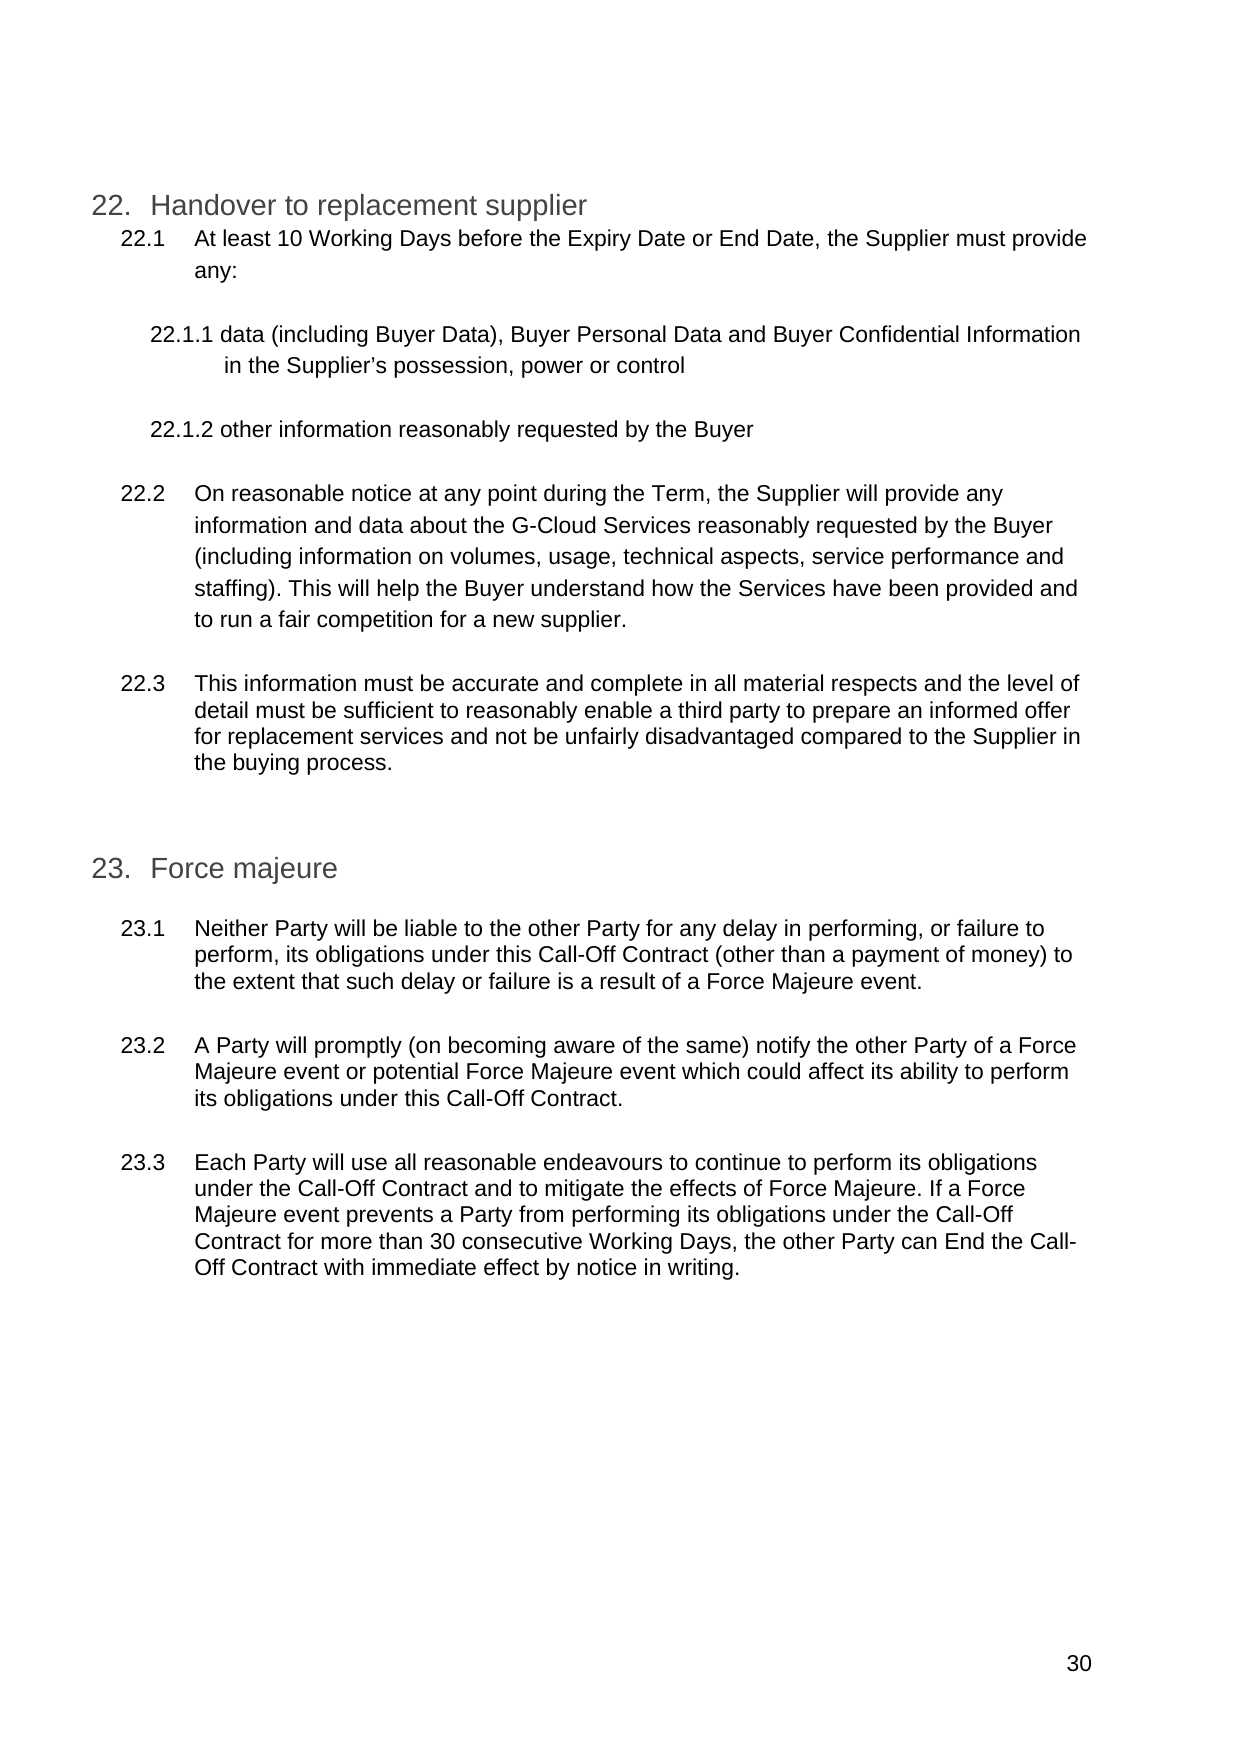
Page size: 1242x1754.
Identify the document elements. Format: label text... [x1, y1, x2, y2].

text 22.3 This information must be accurate and complete in all material respects and the level of detail must be sufficient to reasonably enable a third party to prepare an informed offer for replacement services and not be unfairly disadvantaged compared to the Supplier in the buying process. [120, 670, 1090, 776]
subtitle 22. Handover to replacement supplier [91, 188, 1092, 221]
text 23.3 Each Party will use all reasonable endeavours to continue to perform its obligations under the Call-Off Contract and to mitigate the effects of Force Majeure. If a Force Majeure event prevents a Party from performing its obligations under the Call-Off Contract for more than 30 consecutive Working Days, the other Party can End the Call-Off Contract with immediate effect by notice in writing. [120, 1149, 1090, 1280]
text 23.2 A Party will promptly (on becoming aware of the same) notify the other Party of a Force Majeure event or potential Force Majeure event which could affect its ability to perform its obligations under this Call-Off Contract. [120, 1032, 1090, 1111]
text 23.1 Neither Party will be liable to the other Party for any delay in performing, or failure to perform, its obligations under this Call-Off Contract (other than a payment of money) to the extent that such delay or failure is a result of a Force Majeure event. [120, 915, 1090, 994]
text 22.1 At least 10 Working Days before the Expiry Date or End Date, the Supplier must provide any: [120, 225, 1090, 283]
text 22.2 On reasonable notice at any point during the Term, the Supplier will provide any information and data about the G-Cloud Services reasonably requested by the Buyer (including information on volumes, usage, technical aspects, service performance and staffing). This will help the Buyer understand how the Services have been provided and to run a fair competition for a new supplier. [120, 480, 1090, 633]
subtitle 23. Force majeure [91, 851, 1092, 884]
text 22.1.2 other information reasonably requested by the Buyer [150, 416, 1090, 443]
text 22.1.1 data (including Buyer Data), Buyer Personal Data and Buyer Confidential Information in the Supplier’s possession, power or control [150, 321, 1090, 379]
